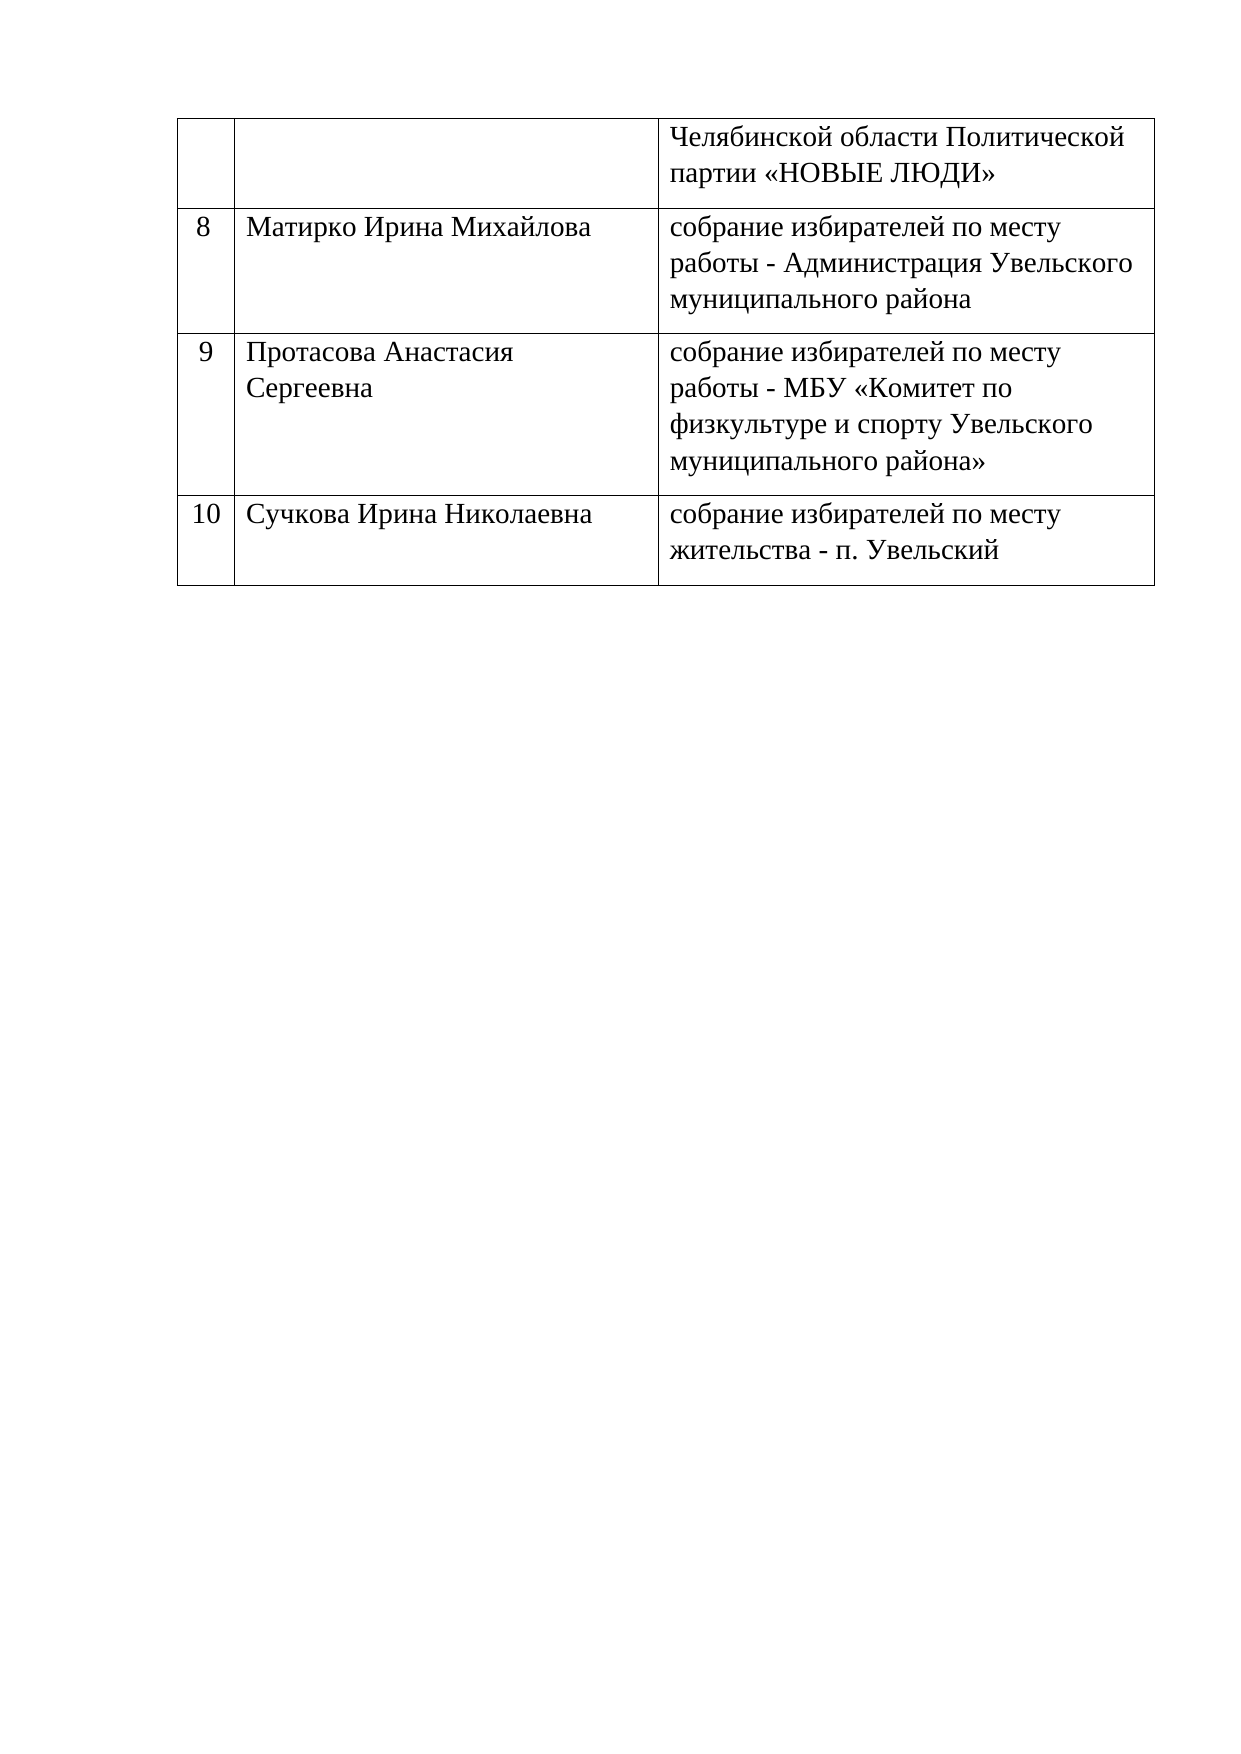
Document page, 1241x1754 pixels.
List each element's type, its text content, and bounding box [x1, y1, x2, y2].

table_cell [659, 119, 1154, 208]
table_cell 8 [178, 209, 234, 333]
table_cell Сучкова Ирина Николаевна [235, 496, 658, 584]
table_cell Протасова Анастасия Сергеевна [235, 334, 658, 495]
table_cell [235, 119, 658, 208]
table_cell Матирко Ирина Михайлова [235, 209, 658, 333]
table_cell 9 [178, 334, 234, 495]
table_cell собрание избирателей по месту работы - Администрация Увельского муниципального района [659, 209, 1154, 333]
table_cell 10 [178, 496, 234, 584]
table_cell собрание избирателей по месту жительства - п. Увельский [659, 496, 1154, 584]
table_cell 7 [178, 119, 234, 208]
table_cell собрание избирателей по месту работы - МБУ «Комитет по физкультуре и спорту Увельского муниципального района» [659, 334, 1154, 495]
